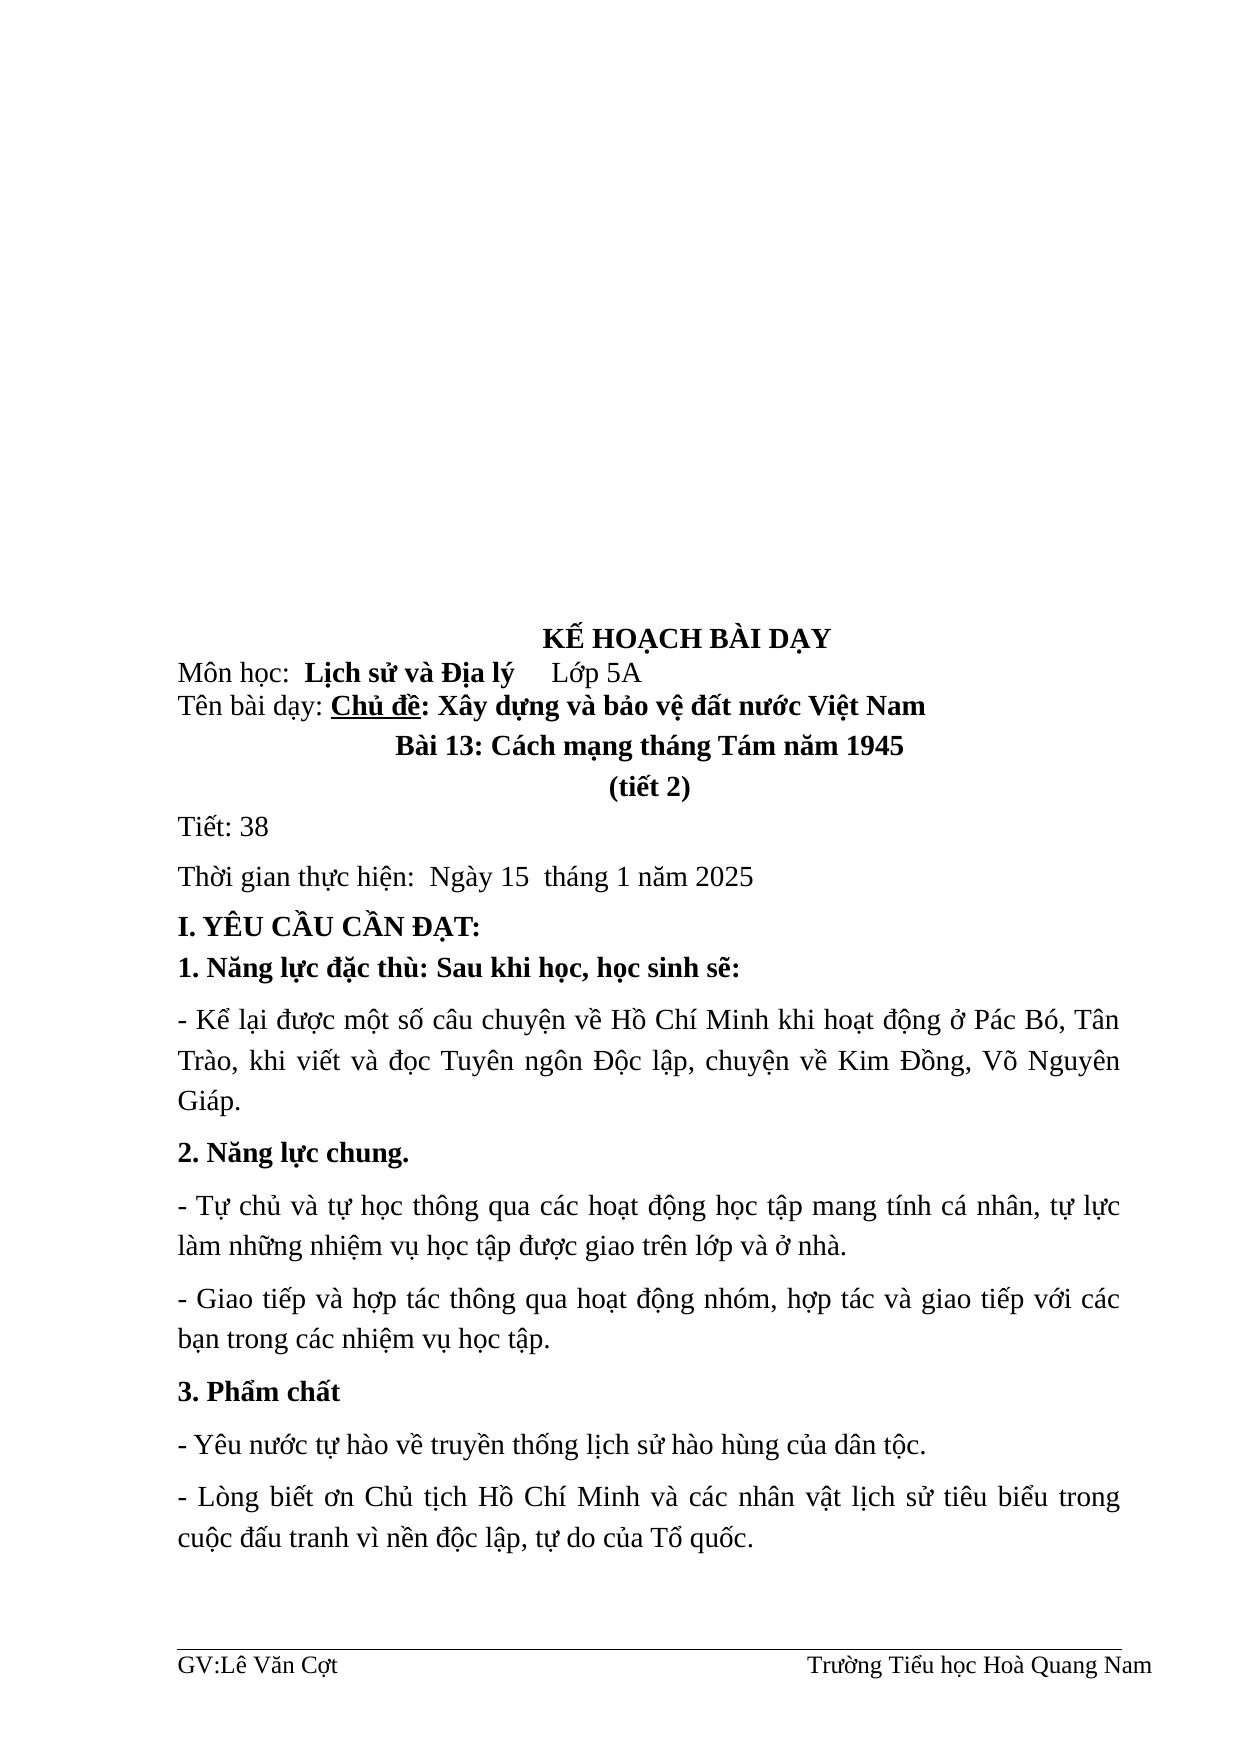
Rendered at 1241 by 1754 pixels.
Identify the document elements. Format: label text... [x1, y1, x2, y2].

text 3. Phẩm chất [177, 1374, 1122, 1408]
text Tiết: 38 [177, 809, 1122, 842]
text Bài 13: Cách mạng tháng Tám năm 1945 [177, 728, 1122, 762]
text Thời gian thực hiện: Ngày 15 tháng 1 năm 2025 [177, 859, 1122, 893]
text - Kể lại được một số câu chuyện về Hồ Chí Minh khi hoạt động ở Pác Bó, Tân Trào, khi viết và đọc Tuyên ngôn Độc lập, chuyện về Kim Đồng, Võ Nguyên Giáp. [177, 1002, 1122, 1116]
text - Giao tiếp và hợp tác thông qua hoạt động nhóm, hợp tác và giao tiếp với các bạn trong các nhiệm vụ học tập. [177, 1281, 1122, 1355]
text - Lòng biết ơn Chủ tịch Hồ Chí Minh và các nhân vật lịch sử tiêu biểu trong cuộc đấu tranh vì nền độc lập, tự do của Tổ quốc. [177, 1479, 1122, 1553]
text Tên bài dạy: Chủ đề: Xây dựng và bảo vệ đất nước Việt Nam [177, 688, 1122, 722]
text I. YÊU CẦU CẦN ĐẠT: [177, 909, 1122, 943]
text (tiết 2) [177, 769, 1122, 802]
text - Tự chủ và tự học thông qua các hoạt động học tập mang tính cá nhân, tự lực làm những nhiệm vụ học tập được giao trên lớp và ở nhà. [177, 1188, 1122, 1262]
text - Yêu nước tự hào về truyền thống lịch sử hào hùng của dân tộc. [177, 1427, 1122, 1460]
text 1. Năng lực đặc thù: Sau khi học, học sinh sẽ: [177, 950, 1122, 983]
text KẾ HOẠCH BÀI DẠY [177, 621, 1122, 655]
text 2. Năng lực chung. [177, 1136, 1122, 1169]
text Môn học: Lịch sử và Địa lý Lớp 5A [177, 655, 1122, 688]
